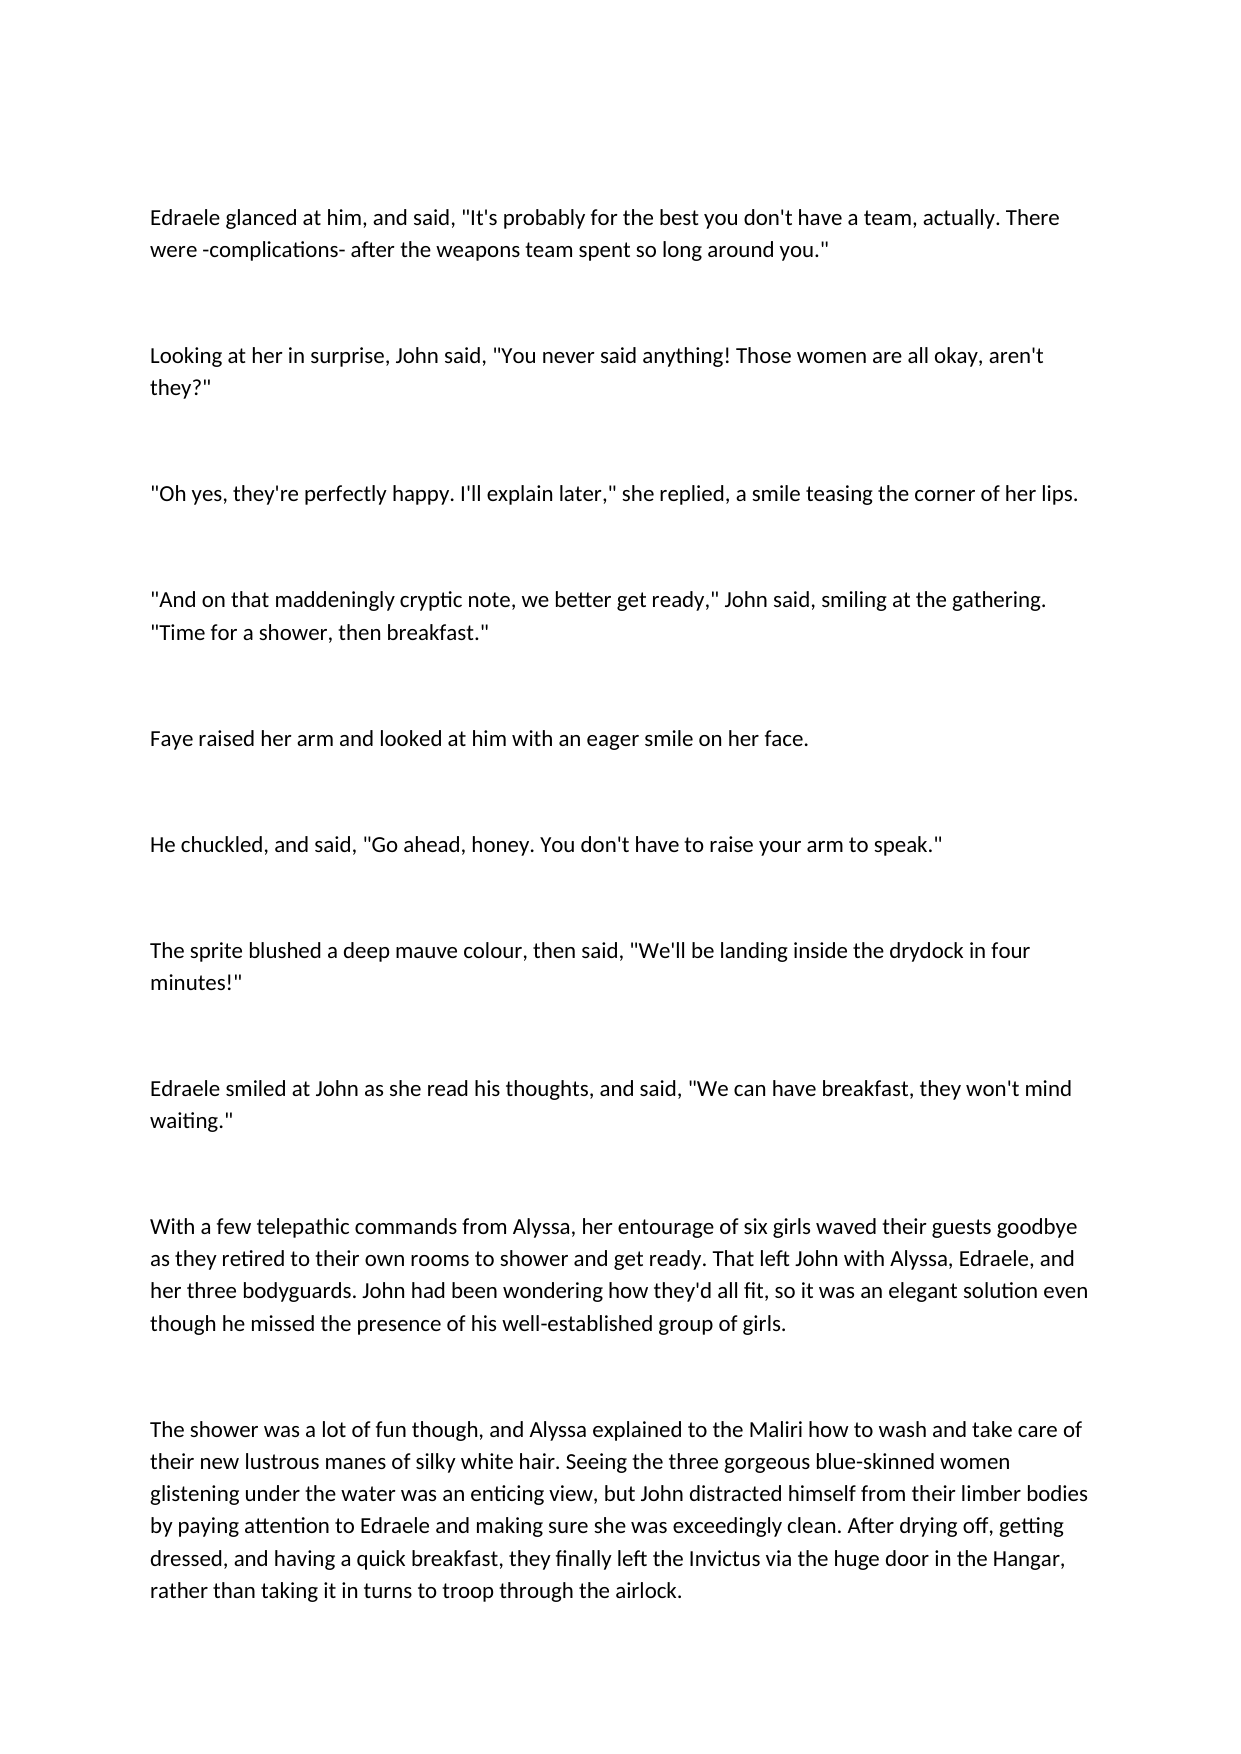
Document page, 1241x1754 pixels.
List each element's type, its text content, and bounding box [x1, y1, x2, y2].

text "Oh yes, they're perfectly happy. I'll explain later," she replied, a smile teasing the corner of her lips. [150, 479, 1090, 507]
text Faye raised her arm and looked at him with an eager smile on her face. [150, 724, 1090, 752]
text The shower was a lot of fun though, and Alyssa explained to the Maliri how to wash and take care of their new lustrous manes of silky white hair. Seeing the three gorgeous blue-skinned women glistening under the water was an enticing view, but John distracted himself from their limber bodies by paying attention to Edraele and making sure she was exceedingly clean. After drying off, getting dressed, and having a quick breakfast, they finally left the Invictus via the huge door in the Hangar, rather than taking it in turns to troop through the airlock. [150, 1415, 1090, 1604]
text Looking at her in surprise, John said, "You never said anything! Those women are all okay, aren't they?" [150, 341, 1090, 401]
text Edraele glanced at him, and said, "It's probably for the best you don't have a team, actually. There were -complications- after the weapons team spent so long around you." [150, 203, 1090, 263]
text "And on that maddeningly cryptic note, we better get ready," John said, smiling at the gathering. "Time for a shower, then breakfast." [150, 586, 1090, 646]
text He chuckled, and said, "Go ahead, honey. You don't have to raise your arm to speak." [150, 830, 1090, 858]
text With a few telepathic commands from Alyssa, her entourage of six girls waved their guests goodbye as they retired to their own rooms to shower and get ready. That left John with Alyssa, Edraele, and her three bodyguards. John had been wondering how they'd all fit, so it was an elegant solution even though he missed the presence of his well-established group of girls. [150, 1212, 1090, 1337]
text The sprite blushed a deep mauve colour, then said, "We'll be landing inside the drydock in four minutes!" [150, 936, 1090, 996]
text Edraele smiled at John as she read his thoughts, and said, "We can have breakfast, they won't mind waiting." [150, 1074, 1090, 1134]
